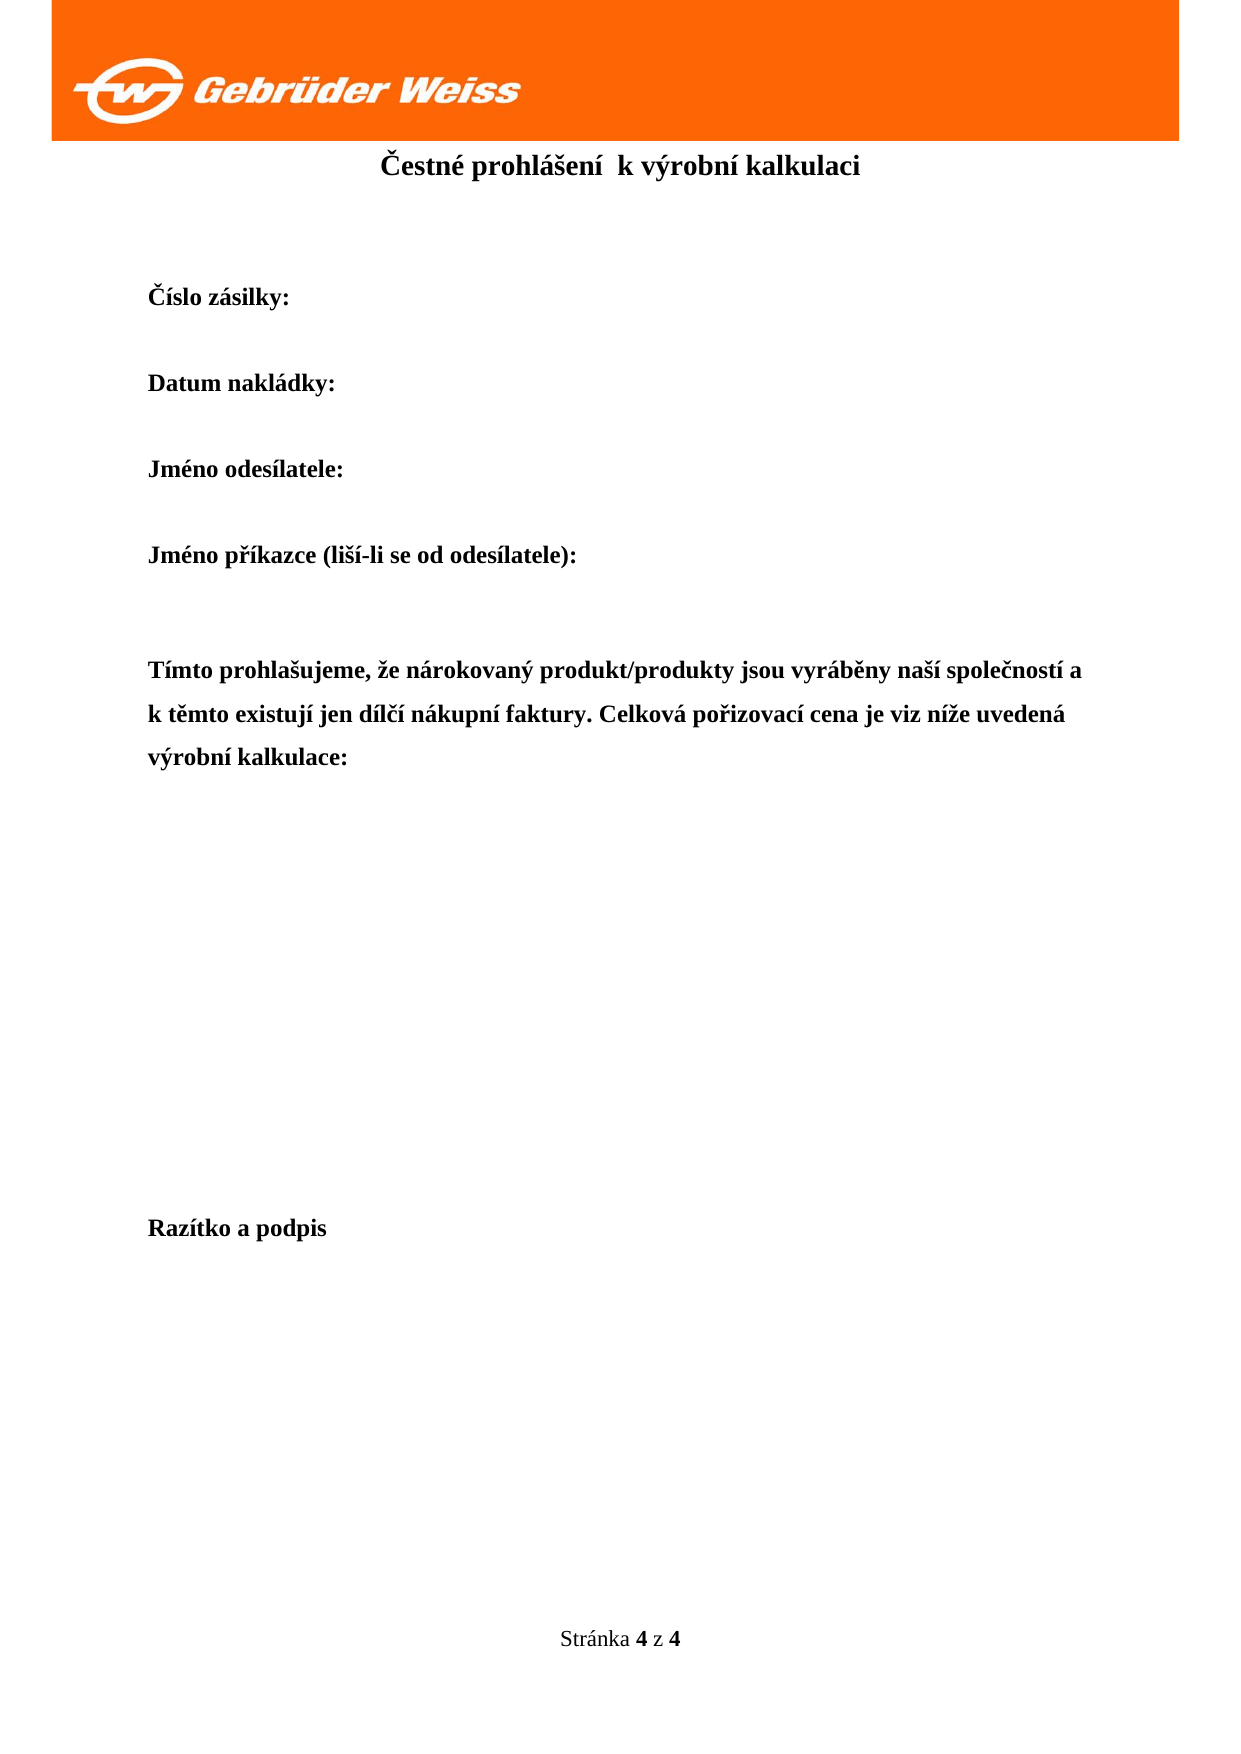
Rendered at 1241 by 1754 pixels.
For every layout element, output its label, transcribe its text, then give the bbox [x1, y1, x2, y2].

text Datum nakládky: [148, 368, 1093, 397]
picture [51, 0, 1180, 141]
text Jméno příkazce (liší-li se od odesílatele): [148, 541, 1093, 569]
text Tímto prohlašujeme, že nárokovaný produkt/produkty jsou vyráběny naší společností a k těmto existují jen dílčí nákupní faktury. Celková pořizovací cena je viz níže uvedená výrobní kalkulace: [148, 656, 1093, 771]
text Čestné prohlášení k výrobní kalkulaci [148, 148, 1093, 181]
text Jméno odesílatele: [148, 454, 1093, 483]
text Číslo zásilky: [148, 282, 1093, 311]
text Razítko a podpis [148, 1213, 1093, 1242]
